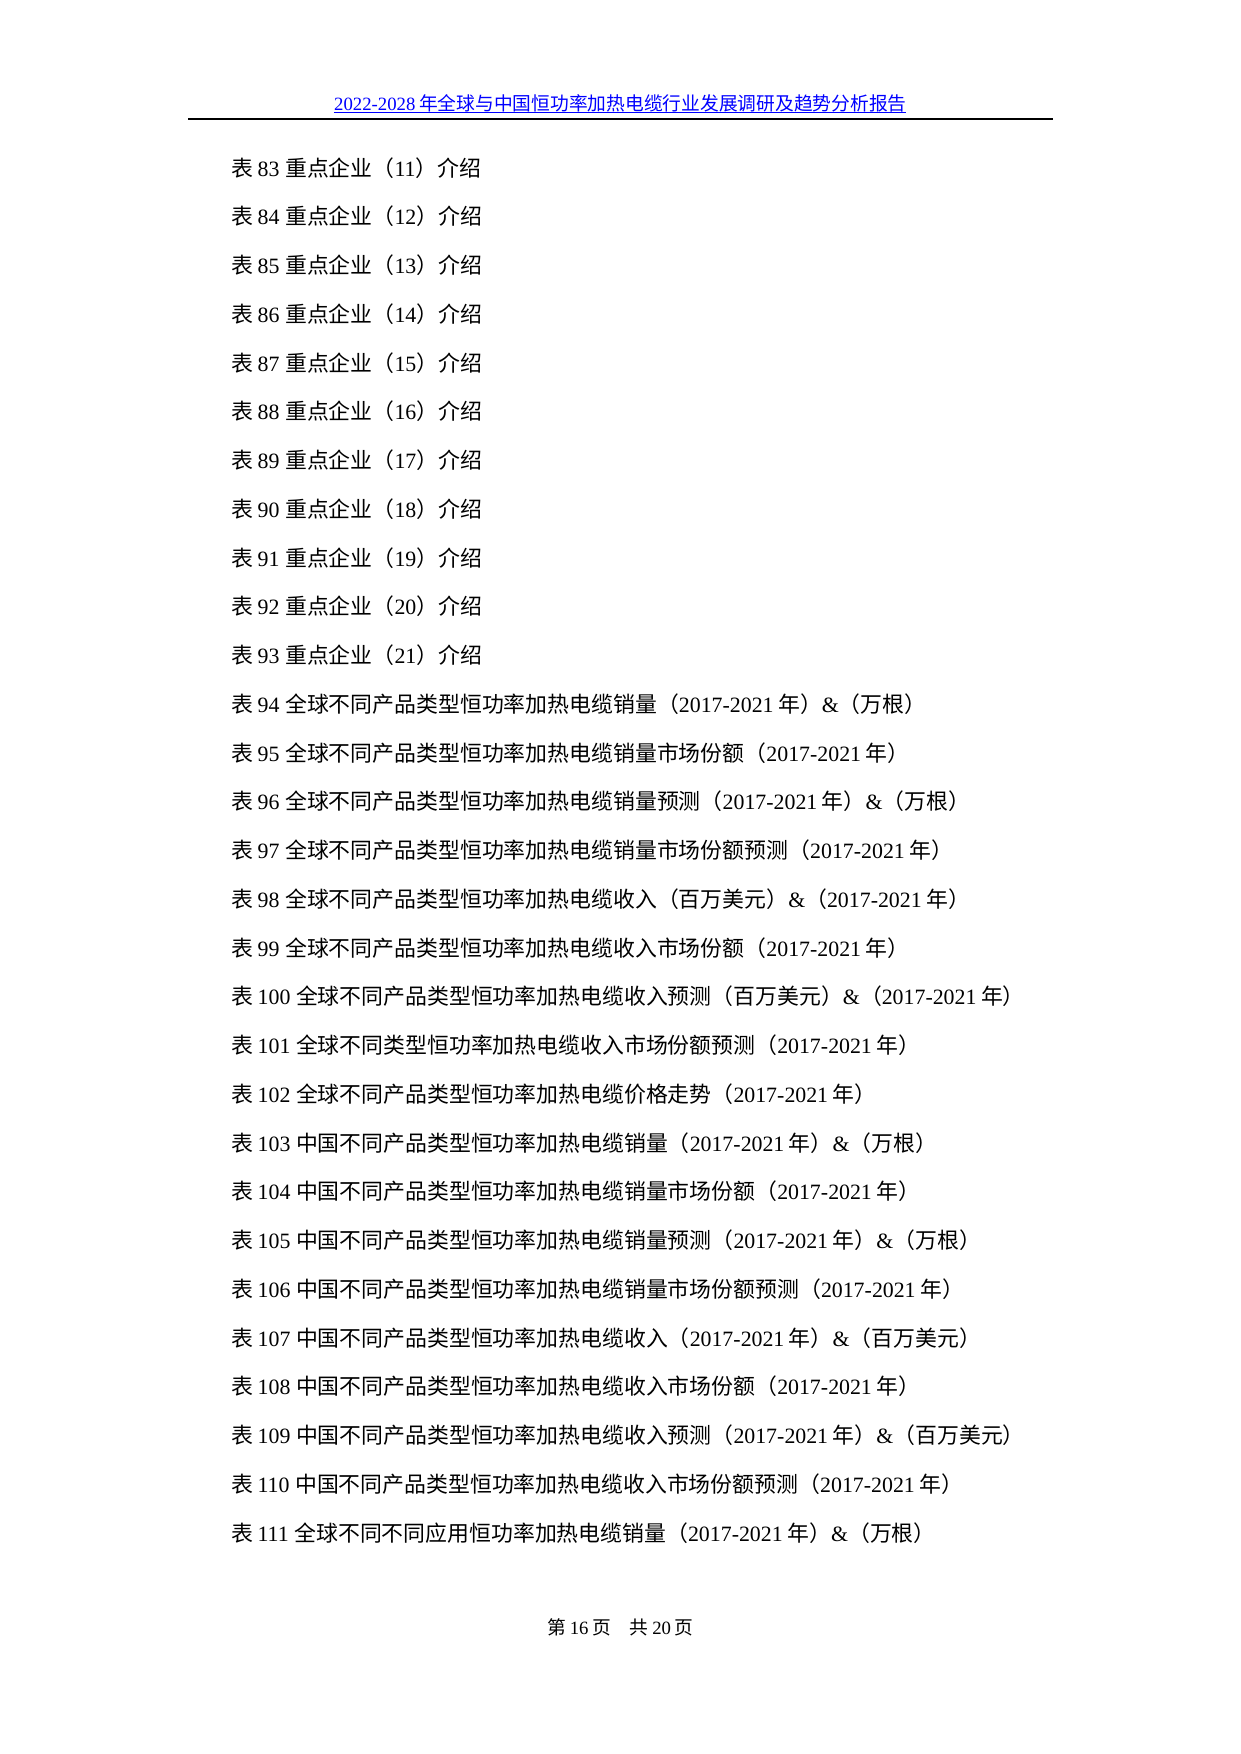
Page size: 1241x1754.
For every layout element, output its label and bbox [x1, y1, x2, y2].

text [187, 150, 1053, 1548]
